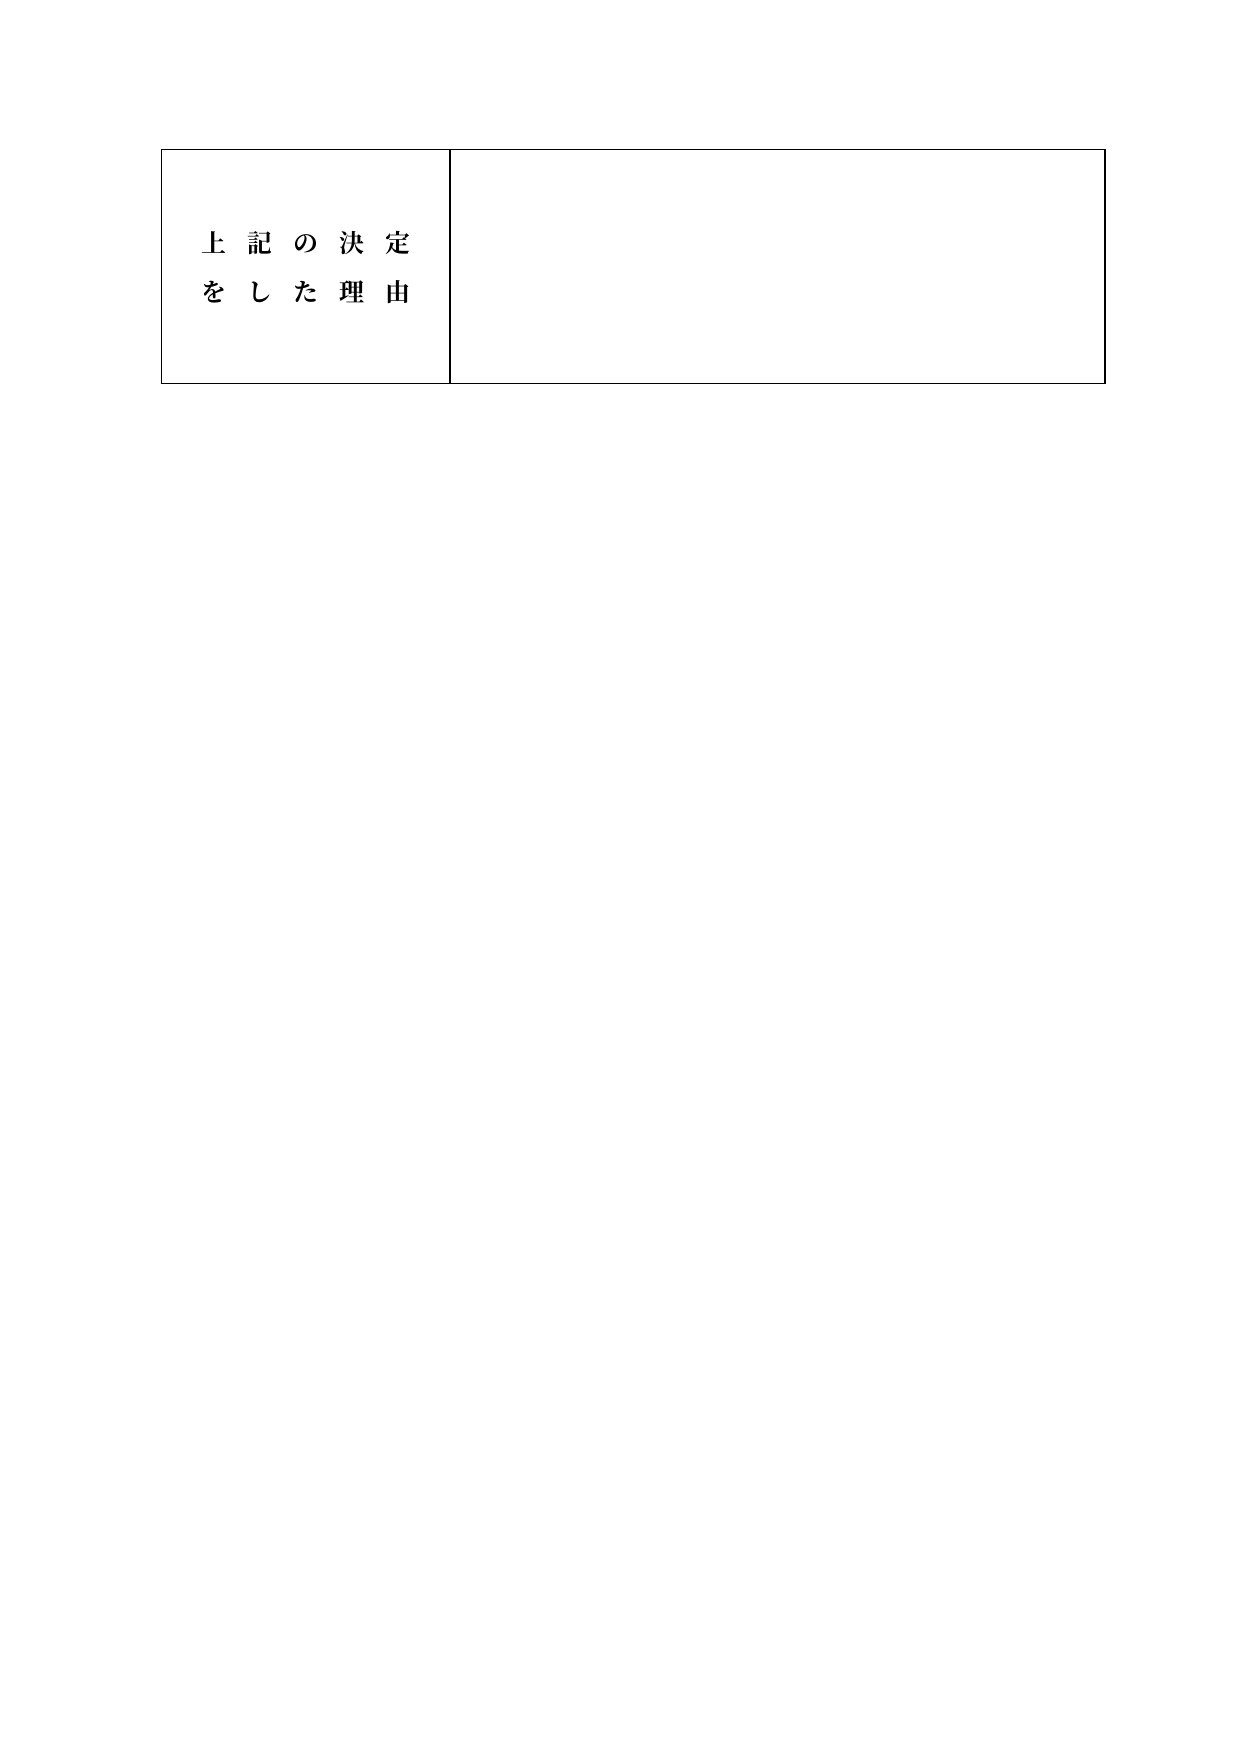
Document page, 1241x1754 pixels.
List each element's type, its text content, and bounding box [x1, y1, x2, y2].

table_cell 上記の決定をした理由 [162, 150, 449, 382]
table_cell [451, 150, 1104, 382]
